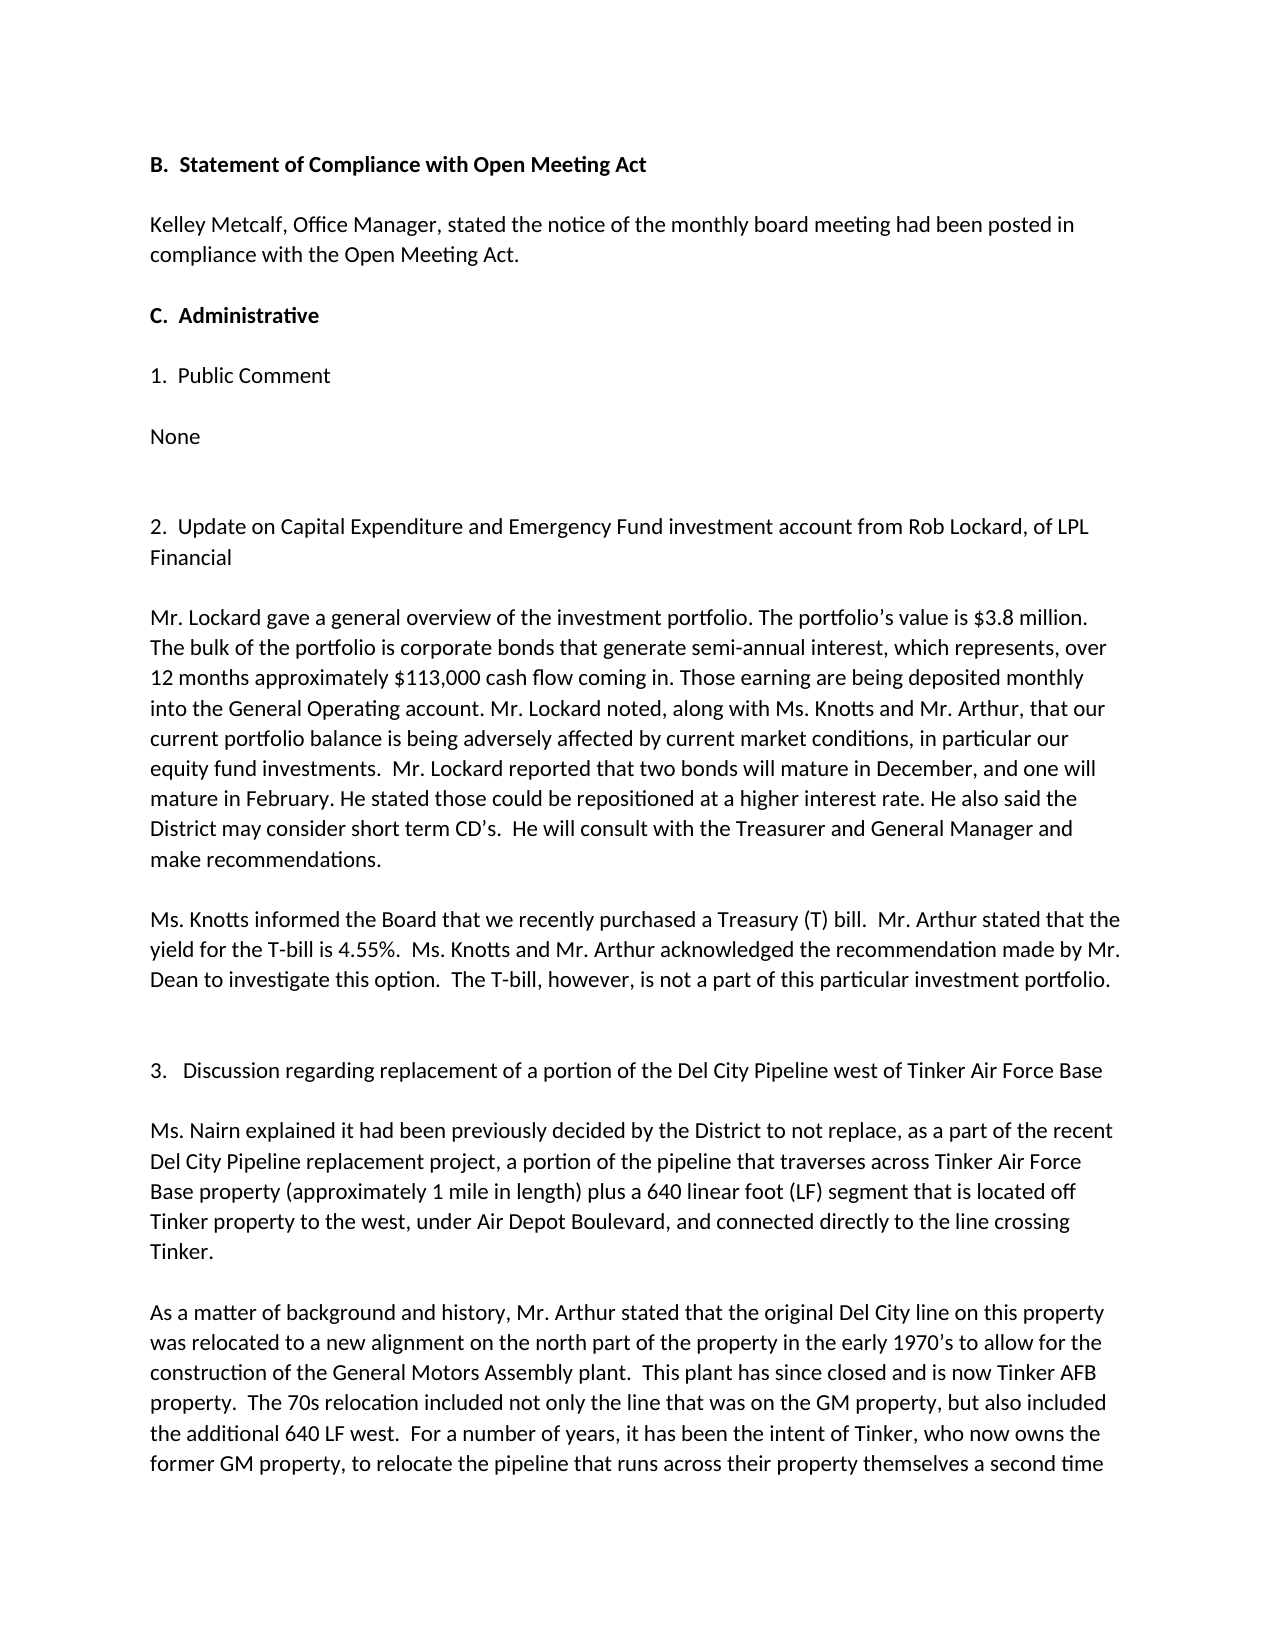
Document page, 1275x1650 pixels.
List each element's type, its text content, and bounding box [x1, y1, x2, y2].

text C. Administrative [150, 301, 1125, 329]
text 2. Update on Capital Expenditure and Emergency Fund investment account from Rob Lockard, of LPL Financial [150, 512, 1125, 571]
text Kelley Metcalf, Office Manager, stated the notice of the monthly board meeting had been posted in compliance with the Open Meeting Act. [150, 210, 1125, 269]
text Ms. Knotts informed the Board that we recently purchased a Treasury (T) bill. Mr. Arthur stated that the yield for the T-bill is 4.55%. Ms. Knotts and Mr. Arthur acknowledged the recommendation made by Mr. Dean to investigate this option. The T-bill, however, is not a part of this particular investment portfolio. [150, 905, 1125, 994]
text 3. Discussion regarding replacement of a portion of the Del City Pipeline west of Tinker Air Force Base [150, 1056, 1125, 1084]
text Ms. Nairn explained it had been previously decided by the District to not replace, as a part of the recent Del City Pipeline replacement project, a portion of the pipeline that traverses across Tinker Air Force Base property (approximately 1 mile in length) plus a 640 linear foot (LF) segment that is located off Tinker property to the west, under Air Depot Boulevard, and connected directly to the line crossing Tinker. [150, 1117, 1125, 1266]
text 1. Public Comment [150, 361, 1125, 389]
text B. Statement of Compliance with Open Meeting Act [150, 150, 1125, 178]
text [150, 1298, 1125, 1477]
text None [150, 422, 1125, 450]
text Mr. Lockard gave a general overview of the investment portfolio. The portfolio’s value is $3.8 million. The bulk of the portfolio is corporate bonds that generate semi-annual interest, which represents, over 12 months approximately $113,000 cash flow coming in. Those earning are being deposited monthly into the General Operating account. Mr. Lockard noted, along with Ms. Knotts and Mr. Arthur, that our current portfolio balance is being adversely affected by current market conditions, in particular our equity fund investments. Mr. Lockard reported that two bonds will mature in December, and one will mature in February. He stated those could be repositioned at a higher interest rate. He also said the District may consider short term CD’s. He will consult with the Treasurer and General Manager and make recommendations. [150, 603, 1125, 873]
